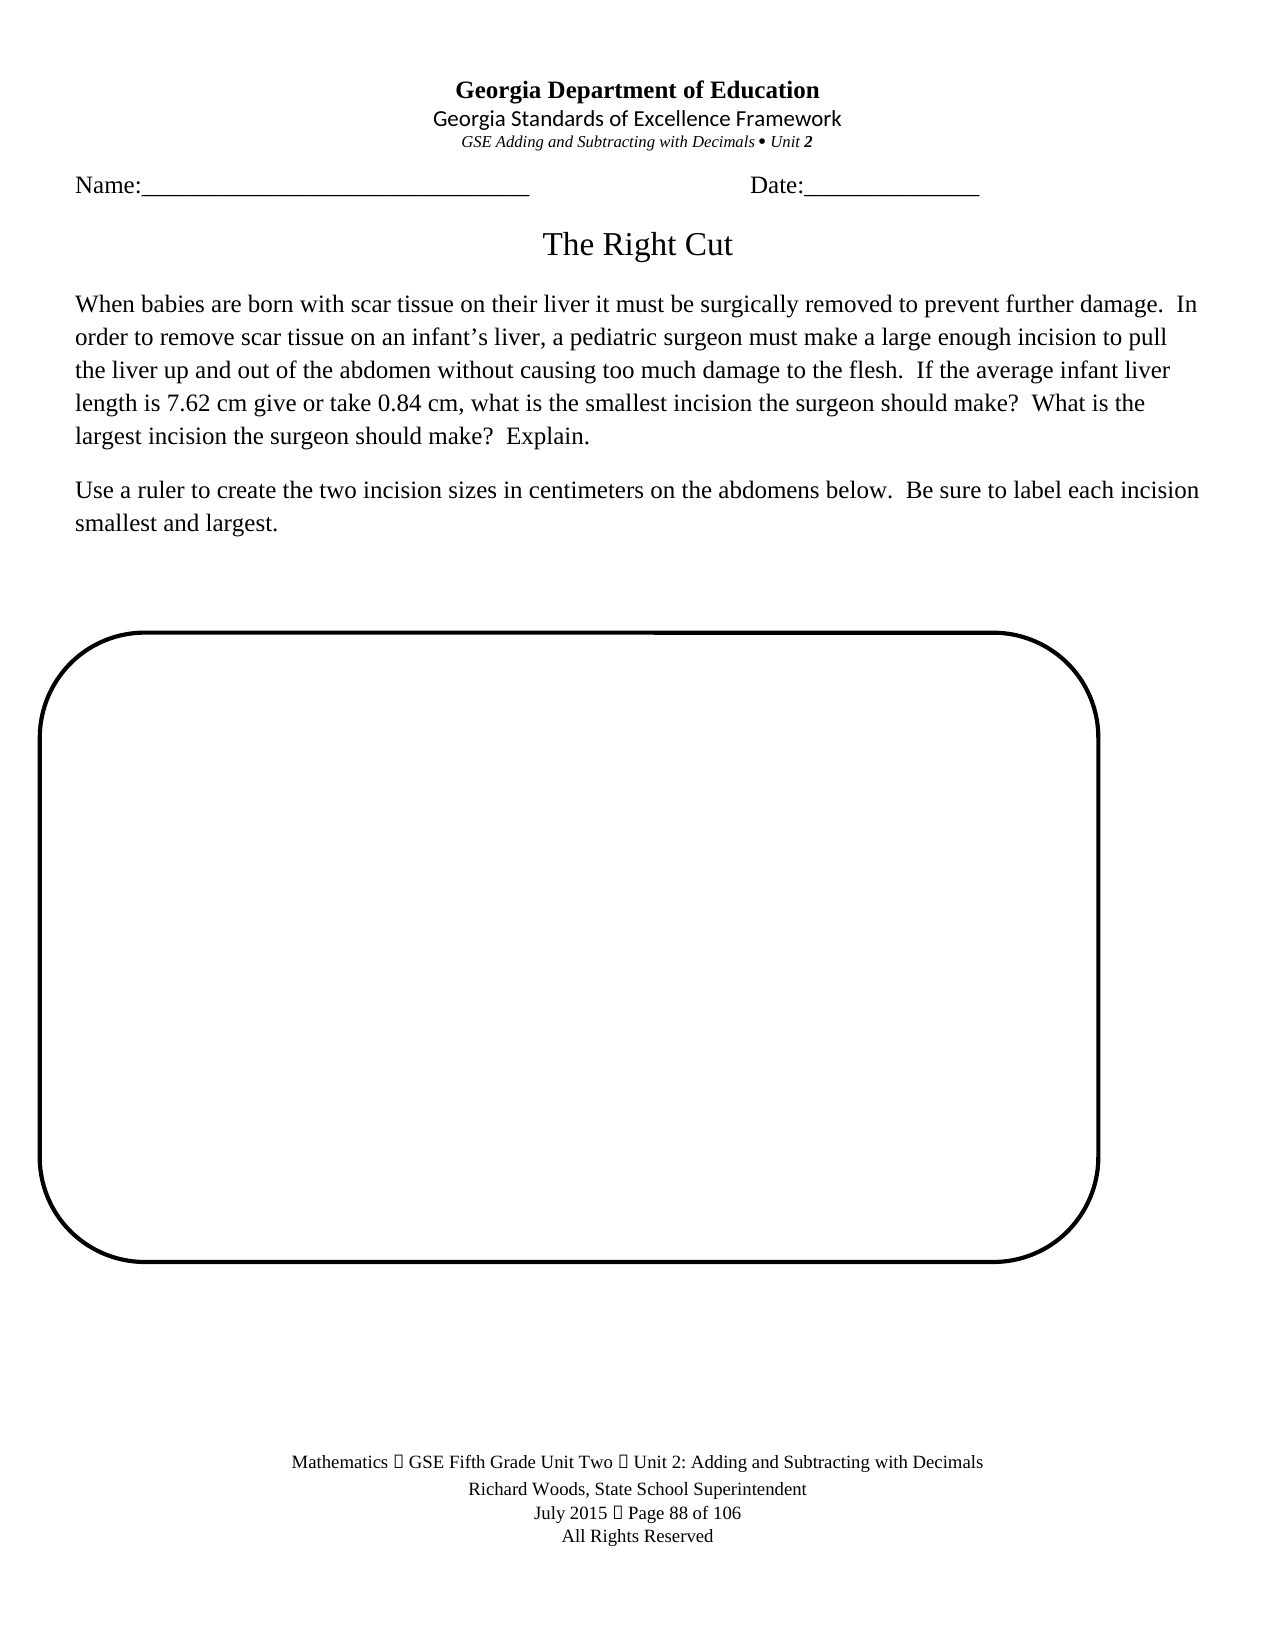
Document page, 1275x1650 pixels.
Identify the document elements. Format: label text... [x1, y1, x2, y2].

text Use a ruler to create the two incision sizes in centimeters on the abdomens below. Be sure to label each incision smallest and largest. [75, 475, 1200, 537]
text The Right Cut [75, 224, 1200, 262]
text Name:_______________________________ Date:______________ [75, 170, 1200, 199]
text When babies are born with scar tissue on their liver it must be surgically removed to prevent further damage. In order to remove scar tissue on an infant’s liver, a pediatric surgeon must make a large enough incision to pull the liver up and out of the abdomen without causing too much damage to the flesh. If the average infant liver length is 7.62 cm give or take 0.84 cm, what is the smallest incision the surgeon should make? What is the largest incision the surgeon should make? Explain. [75, 289, 1200, 450]
